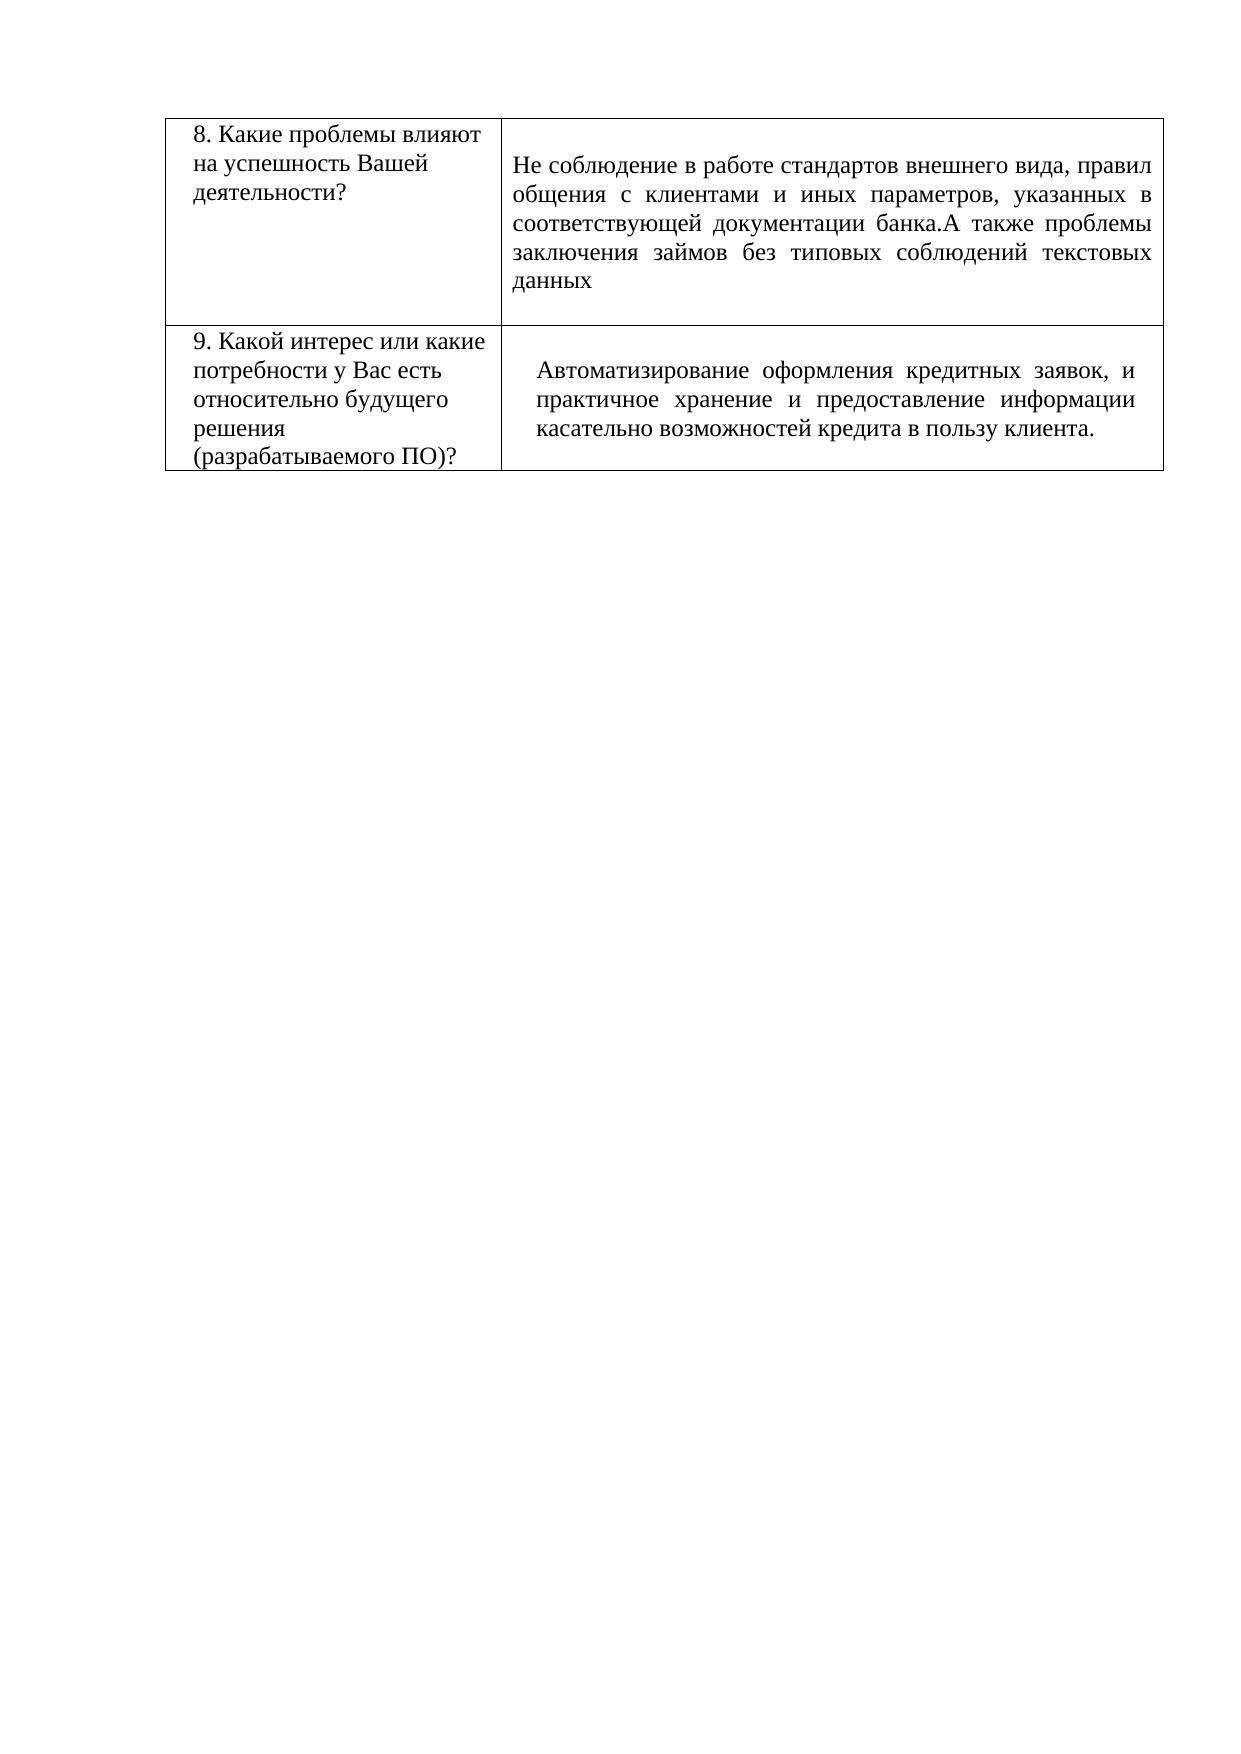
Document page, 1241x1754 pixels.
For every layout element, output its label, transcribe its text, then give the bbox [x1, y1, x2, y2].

table_cell 9. Какой интерес или какие потребности у Вас есть относительно будущего решения (разрабатываемого ПО)? [166, 326, 501, 470]
table_cell 8. Какие проблемы влияют на успешность Вашей деятельности? [166, 119, 501, 325]
table_cell Не соблюдение в работе стандартов внешнего вида, правил общения с клиентами и иных параметров, указанных в соответствующей документации банка.А также проблемы заключения займов без типовых соблюдений текстовых данных [502, 119, 1163, 325]
table_cell Автоматизирование оформления кредитных заявок, и практичное хранение и предоставление информации касательно возможностей кредита в пользу клиента. [502, 326, 1163, 470]
